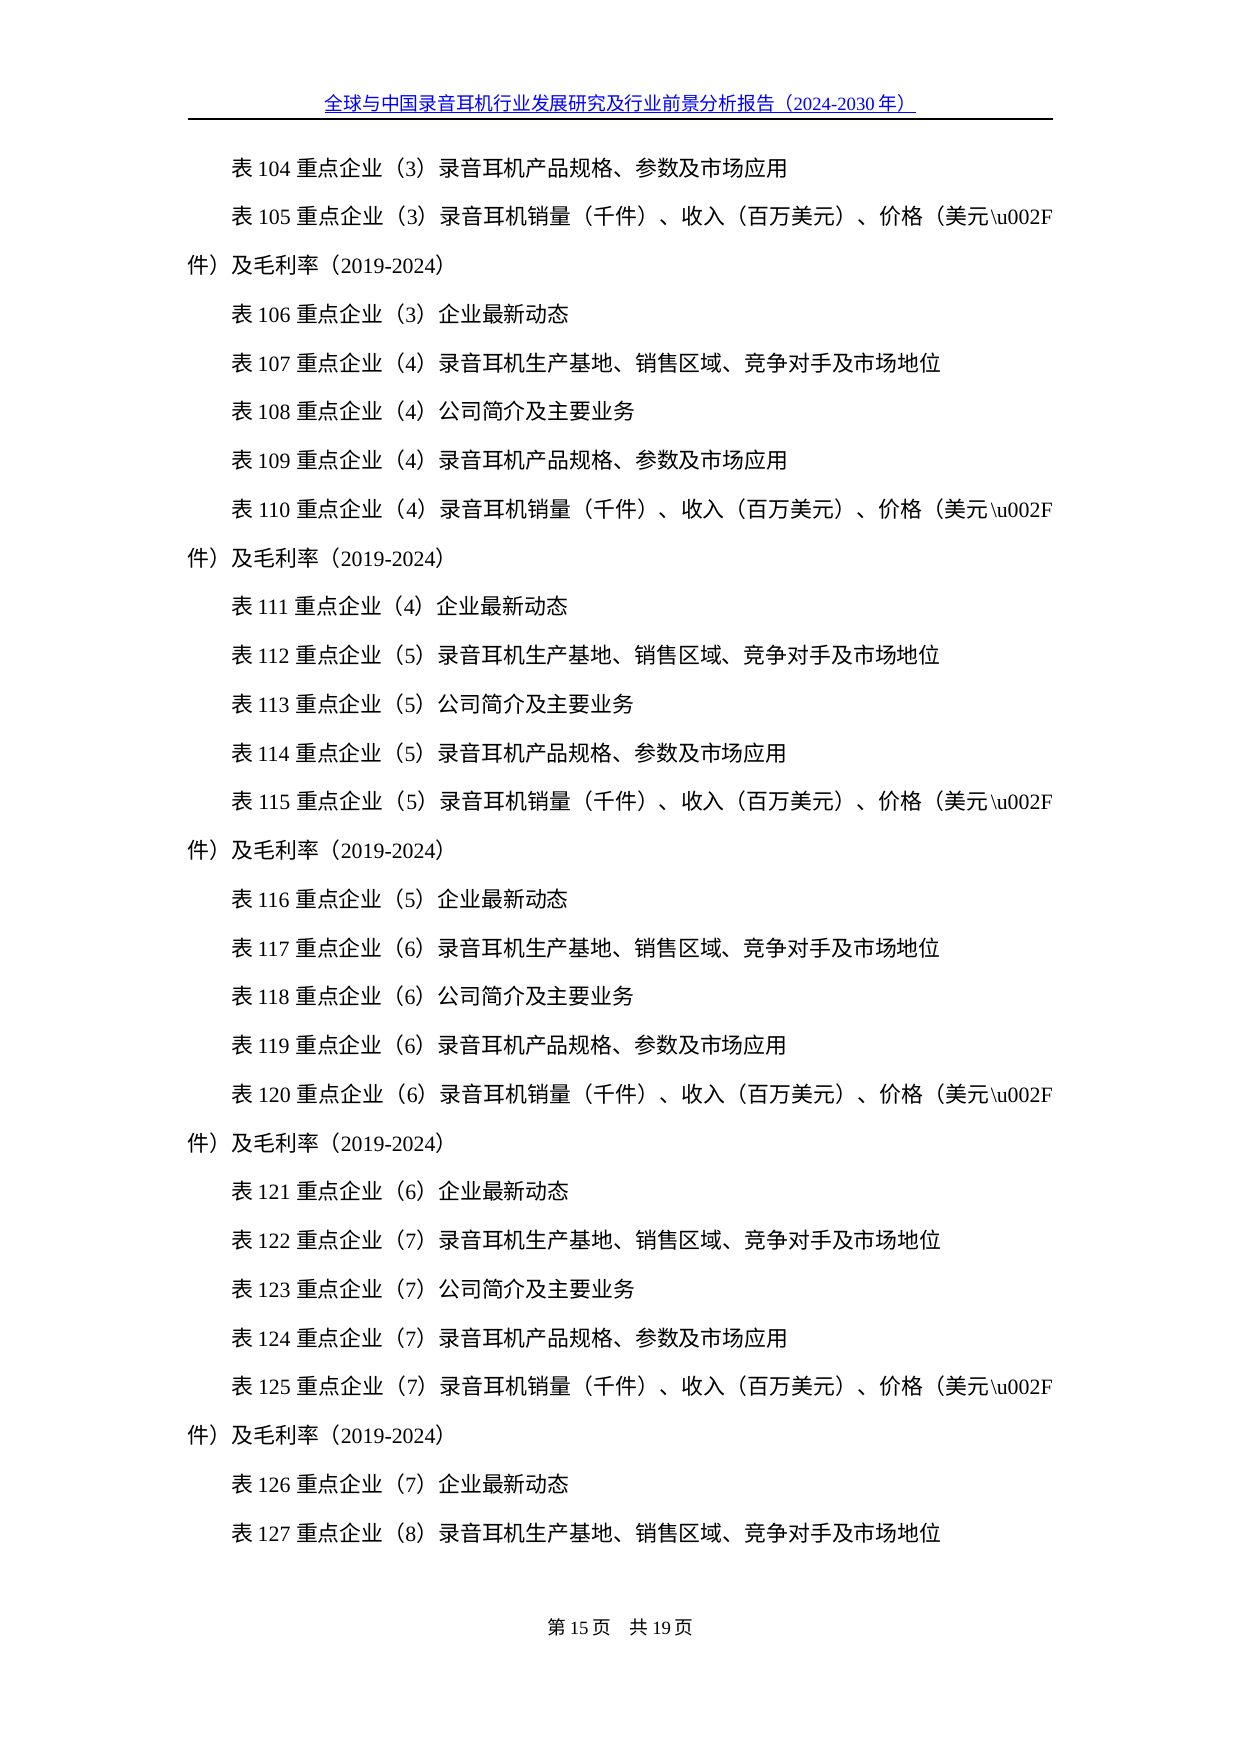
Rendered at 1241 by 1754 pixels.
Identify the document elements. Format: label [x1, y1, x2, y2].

text [187, 150, 1053, 1548]
